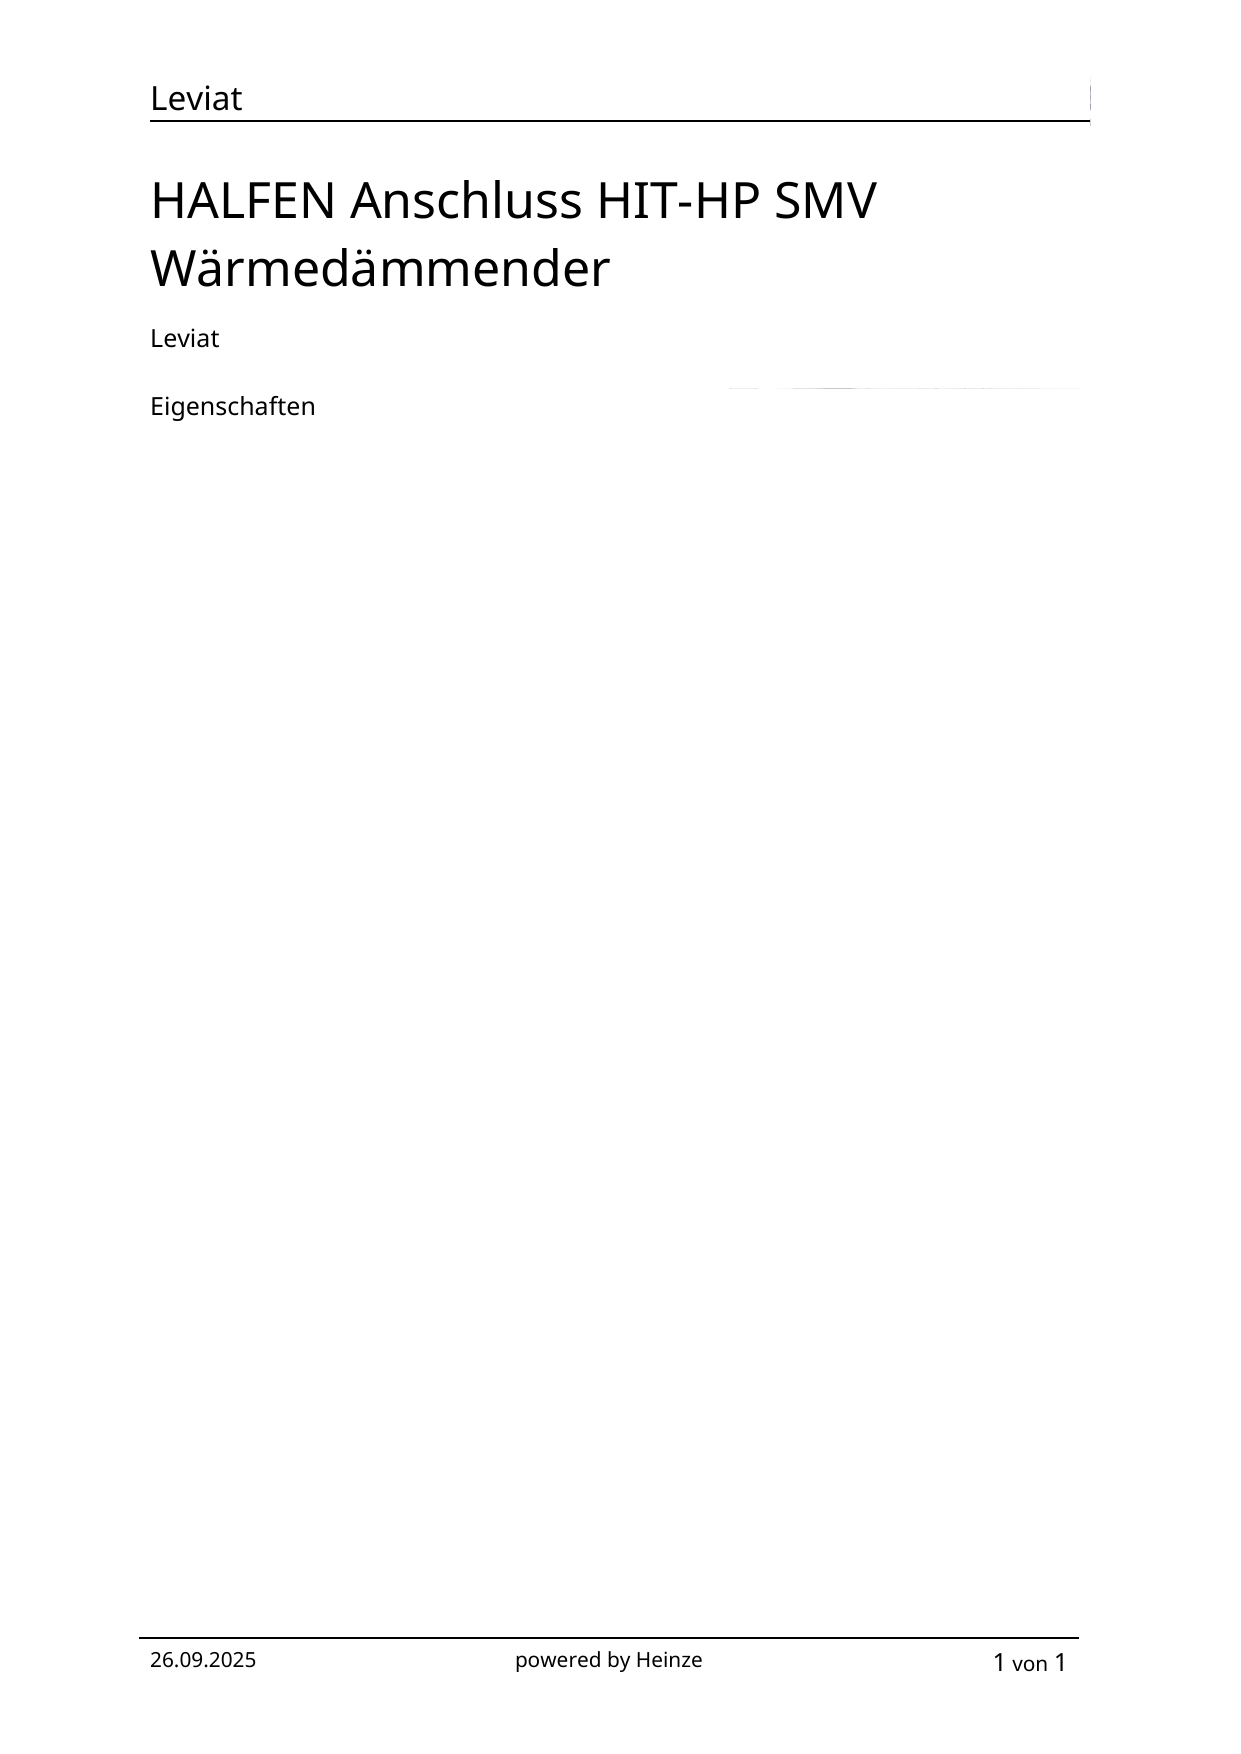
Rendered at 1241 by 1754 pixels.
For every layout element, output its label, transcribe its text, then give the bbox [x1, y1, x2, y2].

text HALFEN Anschluss HIT-HP SMV Wärmedämmender [150, 165, 1090, 301]
text Eigenschaften [150, 388, 1090, 422]
text Leviat [150, 320, 1090, 354]
